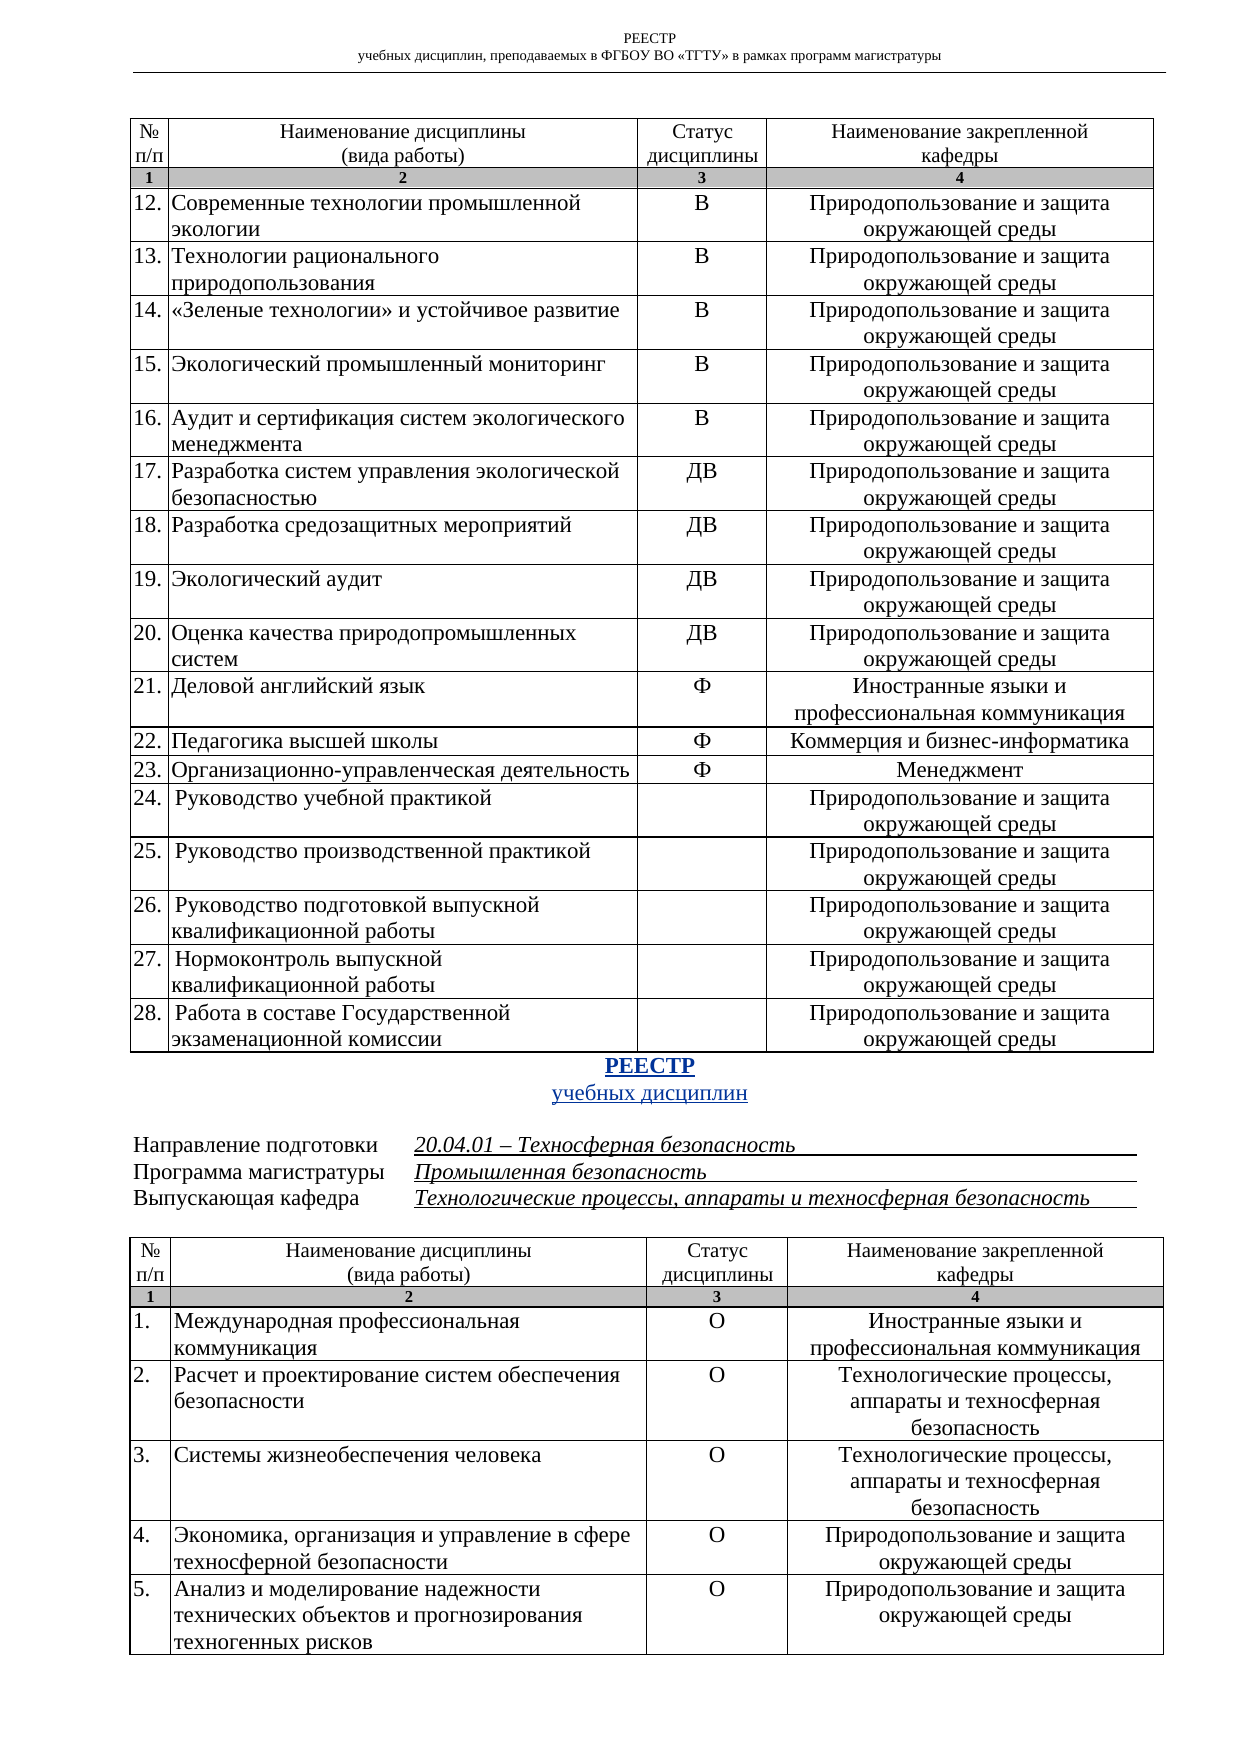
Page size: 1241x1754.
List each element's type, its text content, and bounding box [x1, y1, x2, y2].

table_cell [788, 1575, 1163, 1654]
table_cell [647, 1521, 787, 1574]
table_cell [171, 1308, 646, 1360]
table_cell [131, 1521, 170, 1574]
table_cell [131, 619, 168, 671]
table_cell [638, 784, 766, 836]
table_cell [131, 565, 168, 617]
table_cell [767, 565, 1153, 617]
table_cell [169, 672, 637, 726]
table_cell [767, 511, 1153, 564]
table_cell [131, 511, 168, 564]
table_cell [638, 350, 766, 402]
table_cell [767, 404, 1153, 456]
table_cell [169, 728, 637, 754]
text Направление подготовки 20.04.01 – Техносферная безопасность [133, 1132, 1166, 1158]
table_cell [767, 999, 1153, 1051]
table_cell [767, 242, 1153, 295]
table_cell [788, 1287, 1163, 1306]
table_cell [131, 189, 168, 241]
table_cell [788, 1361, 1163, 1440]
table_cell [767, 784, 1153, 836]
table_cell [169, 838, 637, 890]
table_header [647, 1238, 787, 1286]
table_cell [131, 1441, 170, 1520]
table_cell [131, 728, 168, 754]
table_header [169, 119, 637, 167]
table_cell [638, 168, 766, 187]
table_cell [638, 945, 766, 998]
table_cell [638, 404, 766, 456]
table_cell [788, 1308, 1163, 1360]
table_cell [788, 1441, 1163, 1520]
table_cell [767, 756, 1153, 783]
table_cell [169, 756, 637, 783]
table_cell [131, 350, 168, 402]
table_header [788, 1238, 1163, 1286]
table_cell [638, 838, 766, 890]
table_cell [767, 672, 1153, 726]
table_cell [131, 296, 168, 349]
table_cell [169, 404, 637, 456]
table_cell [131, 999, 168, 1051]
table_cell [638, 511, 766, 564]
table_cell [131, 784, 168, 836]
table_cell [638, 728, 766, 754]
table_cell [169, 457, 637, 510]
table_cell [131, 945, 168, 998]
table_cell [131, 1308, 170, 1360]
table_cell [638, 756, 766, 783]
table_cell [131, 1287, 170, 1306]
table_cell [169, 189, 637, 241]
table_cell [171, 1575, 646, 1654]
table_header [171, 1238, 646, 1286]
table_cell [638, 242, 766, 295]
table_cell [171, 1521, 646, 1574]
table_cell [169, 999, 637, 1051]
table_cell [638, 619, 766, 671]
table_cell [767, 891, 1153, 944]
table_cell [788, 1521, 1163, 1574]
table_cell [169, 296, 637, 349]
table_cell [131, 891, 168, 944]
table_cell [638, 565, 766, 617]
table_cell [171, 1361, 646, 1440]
text Программа магистратуры Промышленная безопасность [133, 1158, 1166, 1184]
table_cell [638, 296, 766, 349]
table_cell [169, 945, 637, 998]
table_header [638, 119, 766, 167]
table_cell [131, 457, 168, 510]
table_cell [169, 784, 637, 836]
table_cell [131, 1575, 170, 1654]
text учебных дисциплин [133, 1079, 1166, 1105]
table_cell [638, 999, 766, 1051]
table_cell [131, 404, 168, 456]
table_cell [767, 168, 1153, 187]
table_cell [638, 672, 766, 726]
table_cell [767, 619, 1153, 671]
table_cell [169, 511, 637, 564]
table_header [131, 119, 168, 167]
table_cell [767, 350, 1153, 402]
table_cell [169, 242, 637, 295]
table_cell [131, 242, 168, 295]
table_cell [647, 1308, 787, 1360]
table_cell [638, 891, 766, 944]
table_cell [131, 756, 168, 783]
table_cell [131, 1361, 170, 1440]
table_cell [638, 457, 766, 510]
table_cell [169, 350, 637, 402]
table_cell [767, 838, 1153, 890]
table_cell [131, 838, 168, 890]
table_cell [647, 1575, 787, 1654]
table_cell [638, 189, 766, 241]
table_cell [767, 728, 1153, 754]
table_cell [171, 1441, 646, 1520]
text РЕЕСТР [133, 1052, 1166, 1079]
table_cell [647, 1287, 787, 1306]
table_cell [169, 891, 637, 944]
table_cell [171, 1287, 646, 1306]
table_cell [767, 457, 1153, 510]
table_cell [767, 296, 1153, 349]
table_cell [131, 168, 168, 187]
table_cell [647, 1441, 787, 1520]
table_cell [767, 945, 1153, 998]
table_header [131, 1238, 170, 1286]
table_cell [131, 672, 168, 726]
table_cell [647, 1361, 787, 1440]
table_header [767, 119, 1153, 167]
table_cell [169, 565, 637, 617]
text Выпускающая кафедра Технологические процессы, аппараты и техносферная безопасность [133, 1184, 1166, 1211]
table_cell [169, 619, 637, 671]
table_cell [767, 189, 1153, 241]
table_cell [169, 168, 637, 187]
